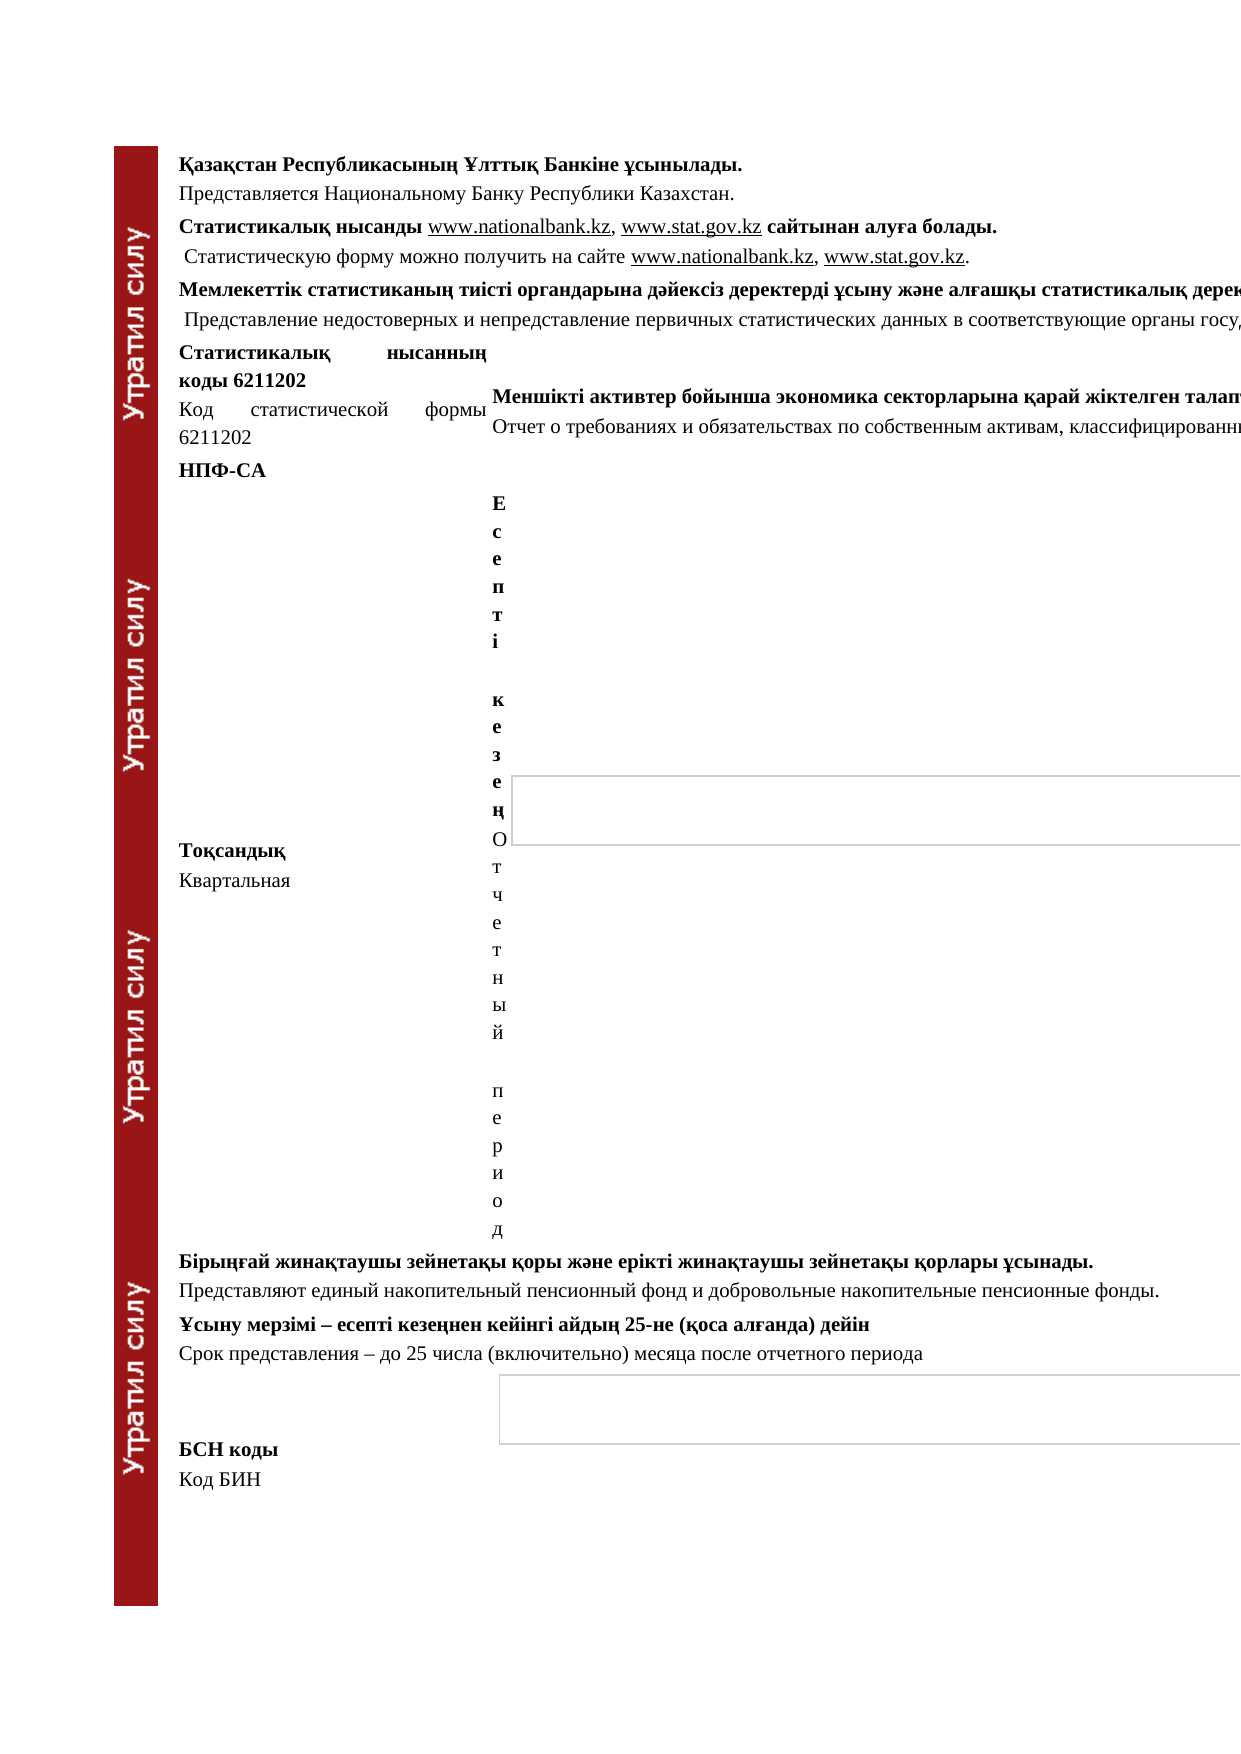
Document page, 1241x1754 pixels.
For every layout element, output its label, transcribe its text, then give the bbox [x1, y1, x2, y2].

table_cell НПФ-СА [101, 456, 488, 489]
table_cell Мемлекеттік статистиканың тиісті органдарына дәйексіз деректерді ұсыну және алғашқы статистикалық деректерді тапсырмау "Әкімшілік құқық бұзушылық туралы" Қазақстан Республикасы Кодексінің 497-бабында көзделген әкімшілік құқық бұзушылықтар болып табылады. Представление недостоверных и непредставление первичных статистических данных в соответствующие органы государственной статистики являются административными правонарушениями, предусмотренными статьей 497 Кодекса Республики Казахстан "Об административных правонарушениях". [101, 276, 1240, 338]
table_cell [498, 490, 1240, 1247]
table_cell БСН коды Код БИН [101, 1373, 486, 1562]
picture [114, 146, 158, 150]
table_cell [486, 1373, 1240, 1562]
table_cell Тоқсандық Квартальная [101, 490, 488, 1247]
table_cell Қазақстан Республикасының Ұлттық Банкіне ұсынылады. Представляется Национальному Банку Республики Казахстан. [101, 150, 1240, 213]
table_cell Ұсыну мерзімі – есепті кезеңнен кейінгі айдың 25-не (қоса алғанда) дейін Срок представления – до 25 числа (включительно) месяца после отчетного периода [101, 1310, 1240, 1373]
table_cell Статистикалық нысанның коды 6211202 Код статистической формы 6211202 [101, 339, 488, 456]
table_cell Статистикалық нысанды www.nationalbank.kz, www.stat.gov.kz сайтынан алуға болады. Статистическую форму можно получить на сайте www.nationalbank.kz, www.stat.gov.kz. [101, 213, 1240, 276]
picture [114, 1562, 158, 1606]
table_cell Бірыңғай жинақтаушы зейнетақы қоры және ерікті жинақтаушы зейнетақы қорлары ұсынады. Представляют единый накопительный пенсионный фонд и добровольные накопительные пенсионные фонды. [101, 1247, 1240, 1310]
table_cell Меншікті активтер бойынша экономика секторларына қарай жіктелген талаптар мен міндеттемелер туралы есеп Отчет о требованиях и обязательствах по собственным активам, классифицированных по секторам экономики [488, 339, 1240, 489]
